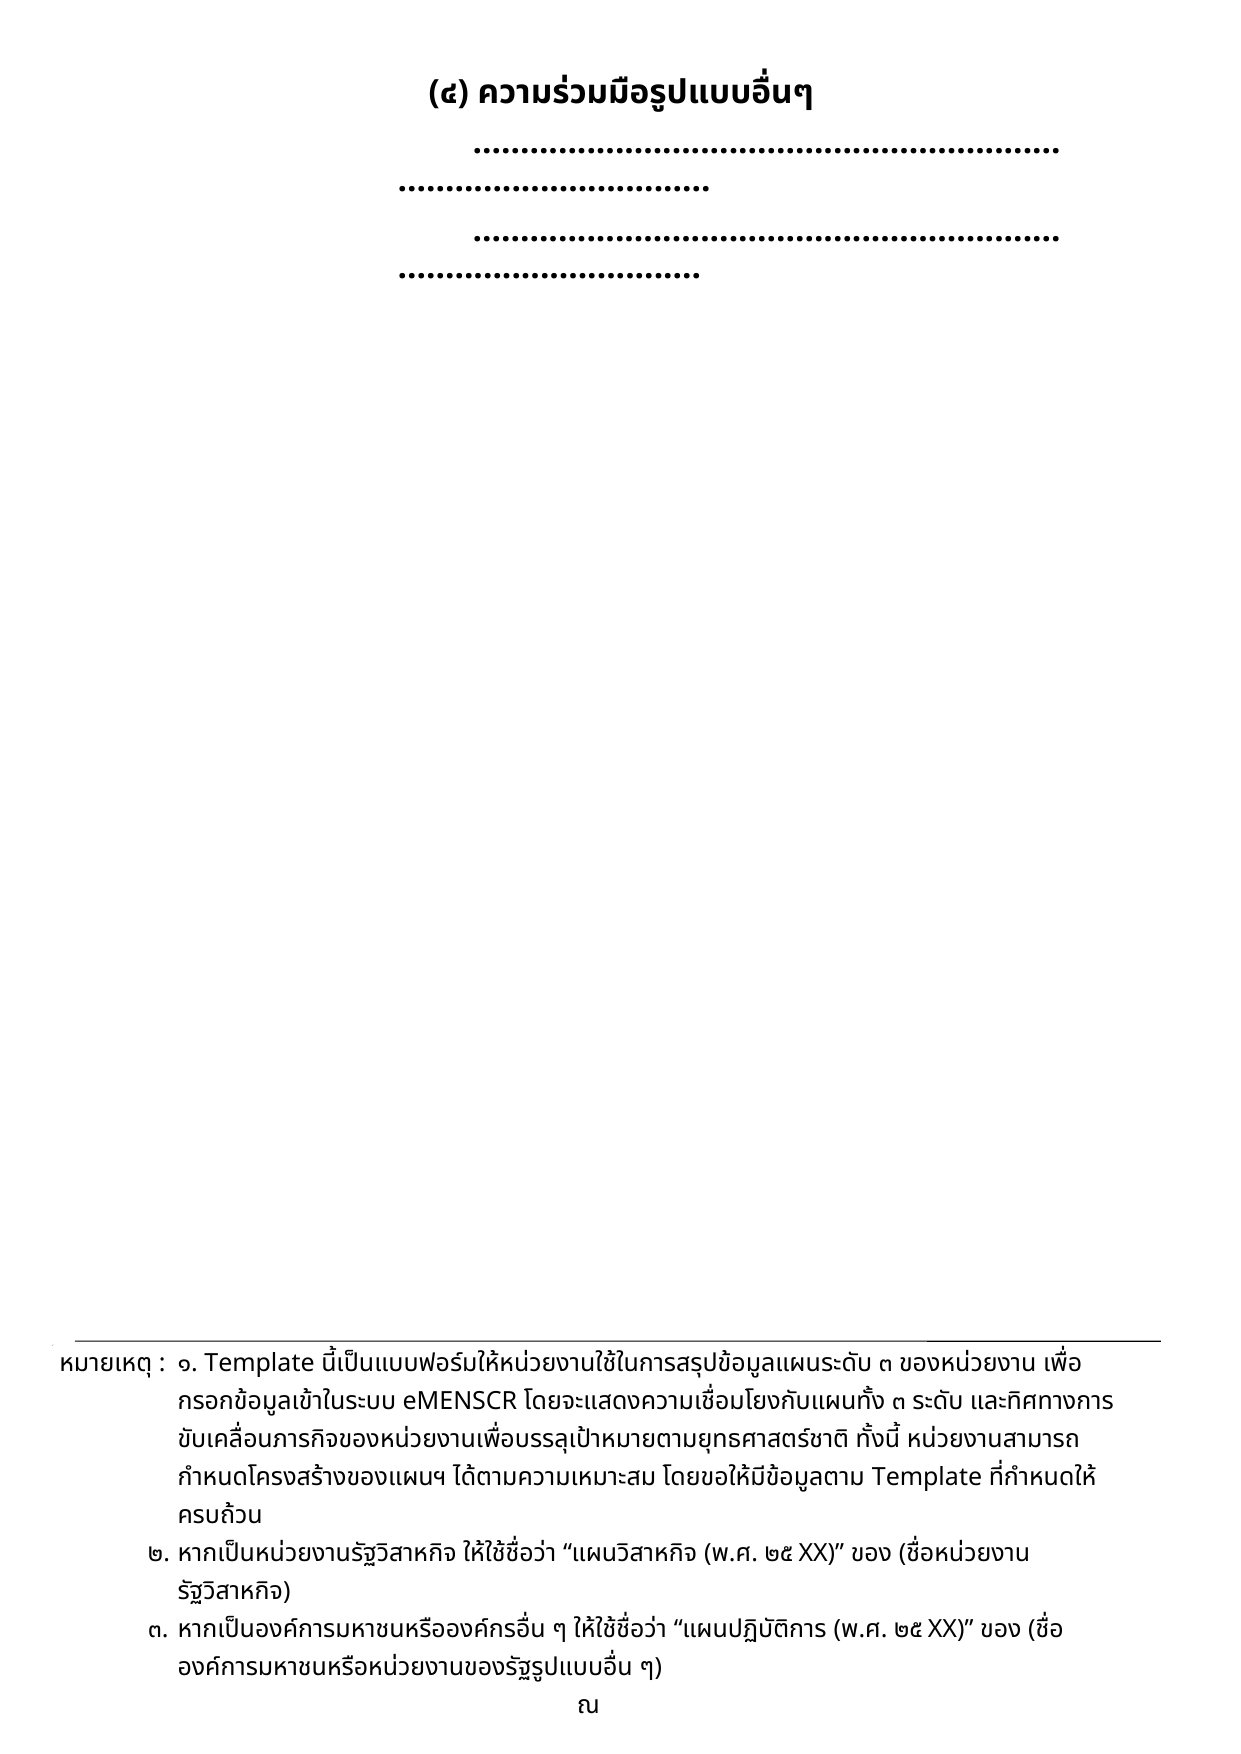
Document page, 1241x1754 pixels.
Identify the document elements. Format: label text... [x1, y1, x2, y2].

text (๔) ความร่วมมือรูปแบบอื่นๆ [343, 74, 1063, 111]
text ............................................................................................... [397, 124, 1063, 199]
text .............................................................................................. [397, 211, 1063, 286]
